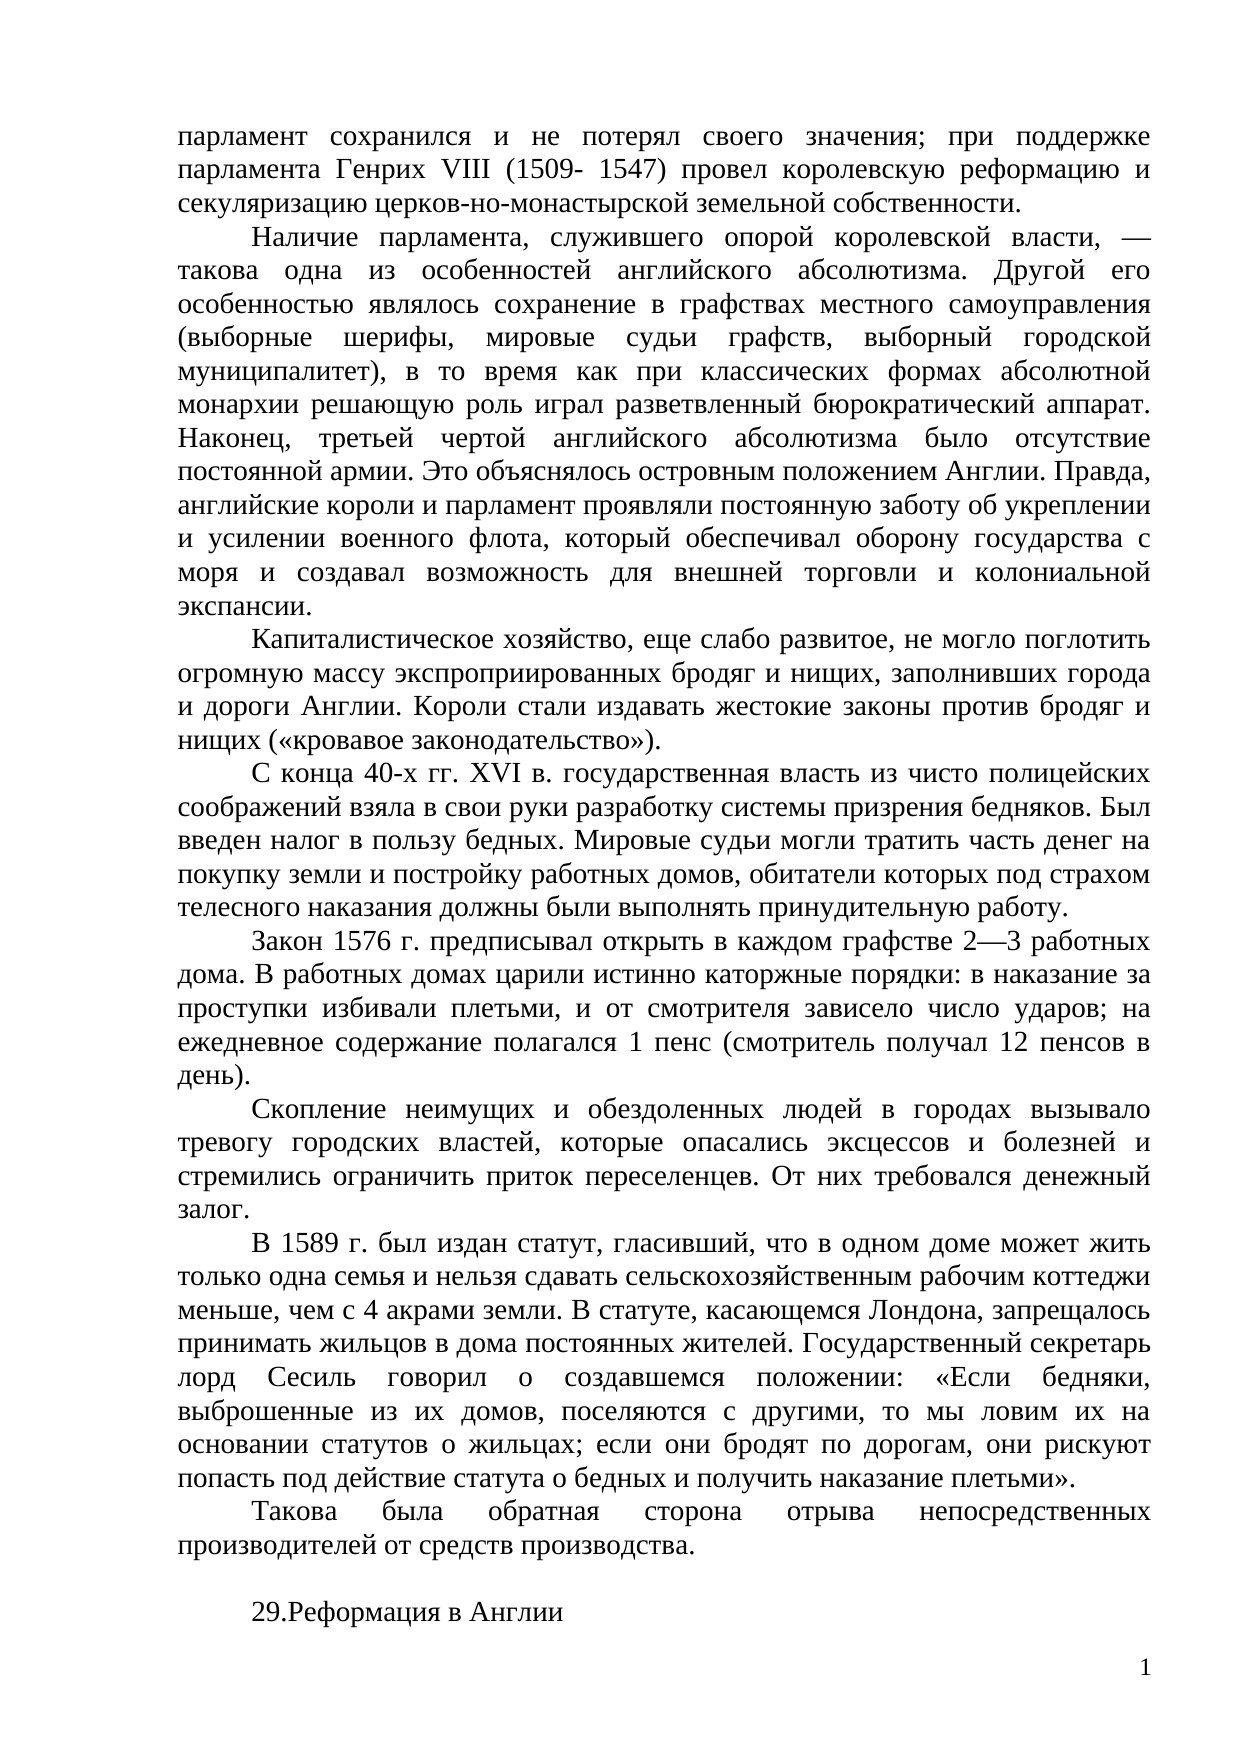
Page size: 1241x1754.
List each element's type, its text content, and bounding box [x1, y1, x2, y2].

text Закон 1576 г. предписывал открыть в каждом графстве 2—3 работных дома. В работных домах царили истинно каторжные порядки: в наказание за проступки избивали плетьми, и от смотрителя зависело число ударов; на ежедневное содержание полагался 1 пенс (смотритель получал 12 пенсов в день). [177, 923, 1152, 1091]
text Капиталистическое хозяйство, еще слабо развитое, не могло поглотить огромную массу экспроприированных бродяг и нищих, заполнивших города и дороги Англии. Короли стали издавать жестокие законы против бродяг и нищих («кровавое законодательство»). [177, 621, 1152, 755]
text Скопление неимущих и обездоленных людей в городах вызывало тревогу городских властей, которые опасались эксцессов и болезней и стремились ограничить приток переселенцев. От них требовался денежный залог. [177, 1091, 1152, 1225]
text Наличие парламента, служившего опорой королевской власти, — такова одна из особенностей английского абсолютизма. Другой его особенностью являлось сохранение в графствах местного самоуправления (выборные шерифы, мировые судьи графств, выборный городской муниципалитет), в то время как при классических формах абсолютной монархии решающую роль играл разветвленный бюрократический аппарат. Наконец, третьей чертой английского абсолютизма было отсутствие постоянной армии. Это объяснялось островным положением Англии. Правда, английские короли и парламент проявляли постоянную заботу об укреплении и усилении военного флота, который обеспечивал оборону государства с моря и создавал возможность для внешней торговли и колониальной экспансии. [177, 219, 1152, 621]
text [177, 118, 1152, 219]
text 29.Реформация в Англии [177, 1594, 1152, 1627]
text Такова была обратная сторона отрыва непосредственных производителей от средств производства. [177, 1493, 1152, 1560]
text С конца 40-х гг. XVI в. государственная власть из чисто полицейских соображений взяла в свои руки разработку системы призрения бедняков. Был введен налог в пользу бедных. Мировые судьи могли тратить часть денег на покупку земли и постройку работных домов, обитатели которых под страхом телесного наказания должны были выполнять принудительную работу. [177, 755, 1152, 923]
text В 1589 г. был издан статут, гласивший, что в одном доме может жить только одна семья и нельзя сдавать сельскохозяйственным рабочим коттеджи меньше, чем с 4 акрами земли. В статуте, касающемся Лондона, запрещалось принимать жильцов в дома постоянных жителей. Государственный секретарь лорд Сесиль говорил о создавшемся положении: «Если бедняки, выброшенные из их домов, поселяются с другими, то мы ловим их на основании статутов о жильцах; если они бродят по дорогам, они рискуют попасть под действие статута о бедных и получить наказание плетьми». [177, 1225, 1152, 1493]
